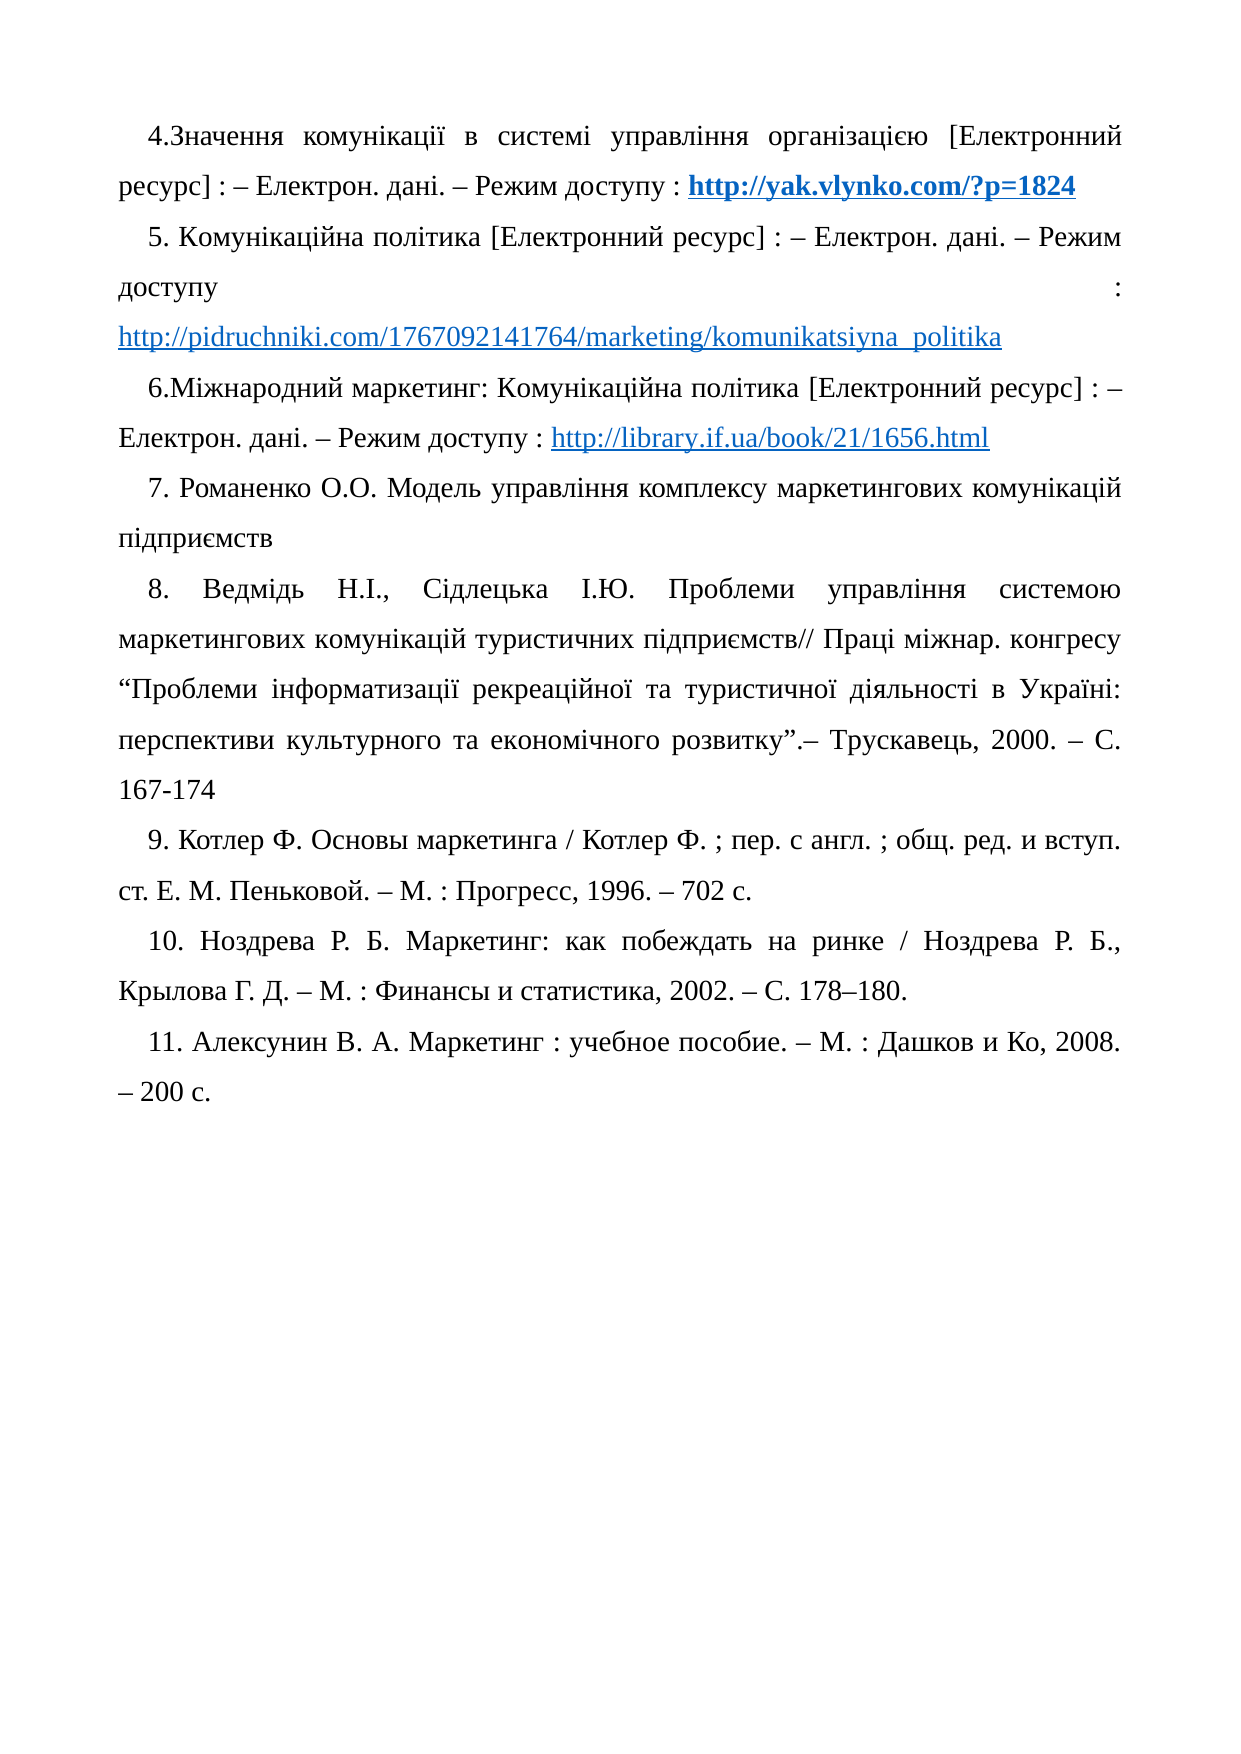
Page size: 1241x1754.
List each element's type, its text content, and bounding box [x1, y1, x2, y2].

subtitle 10. Ноздрева Р. Б. Маркетинг: как побеждать на ринке / Ноздрева Р. Б., Крылова Г. Д. – М. : Финансы и статистика, 2002. – С. 178–180. [118, 923, 1122, 1007]
subtitle 9. Котлер Ф. Основы маркетинга / Котлер Ф. ; пер. с англ. ; общ. ред. и вступ. ст. Е. М. Пеньковой. – М. : Прогресс, 1996. – 702 с. [118, 822, 1122, 906]
subtitle 8. Ведмідь Н.І., Сідлецька І.Ю. Проблеми управління системою маркетингових комунікацій туристичних підприємств// Праці міжнар. конгресу “Проблеми інформатизації рекреаційної та туристичної діяльності в Україні: перспективи культурного та економічного розвитку”.– Трускавець, 2000. – С. 167-174 [118, 571, 1122, 806]
subtitle 11. Алексунин В. А. Маркетинг : учебное пособие. – М. : Дашков и Ко, 2008. – 200 с. [118, 1024, 1122, 1108]
subtitle 7. Романенко О.О. Модель управління комплексу маркетингових комунікацій підприємств [118, 470, 1122, 554]
text 6.Міжнародний маркетинг: Комунікаційна політика [Електронний ресурс] : – Електрон. дані. – Режим доступу : http://library.if.ua/book/21/1656.html [118, 370, 1122, 453]
subtitle 4.Значення комунікації в системі управління організацією [Електронний ресурс] : – Електрон. дані. – Режим доступу : http://yak.vlynko.com/?p=1824 [118, 118, 1122, 202]
text 5. Комунікаційна політика [Електронний ресурс] : – Електрон. дані. – Режим доступу : http://pidruchniki.com/1767092141764/marketing/komunikatsiyna_politika [118, 219, 1122, 353]
